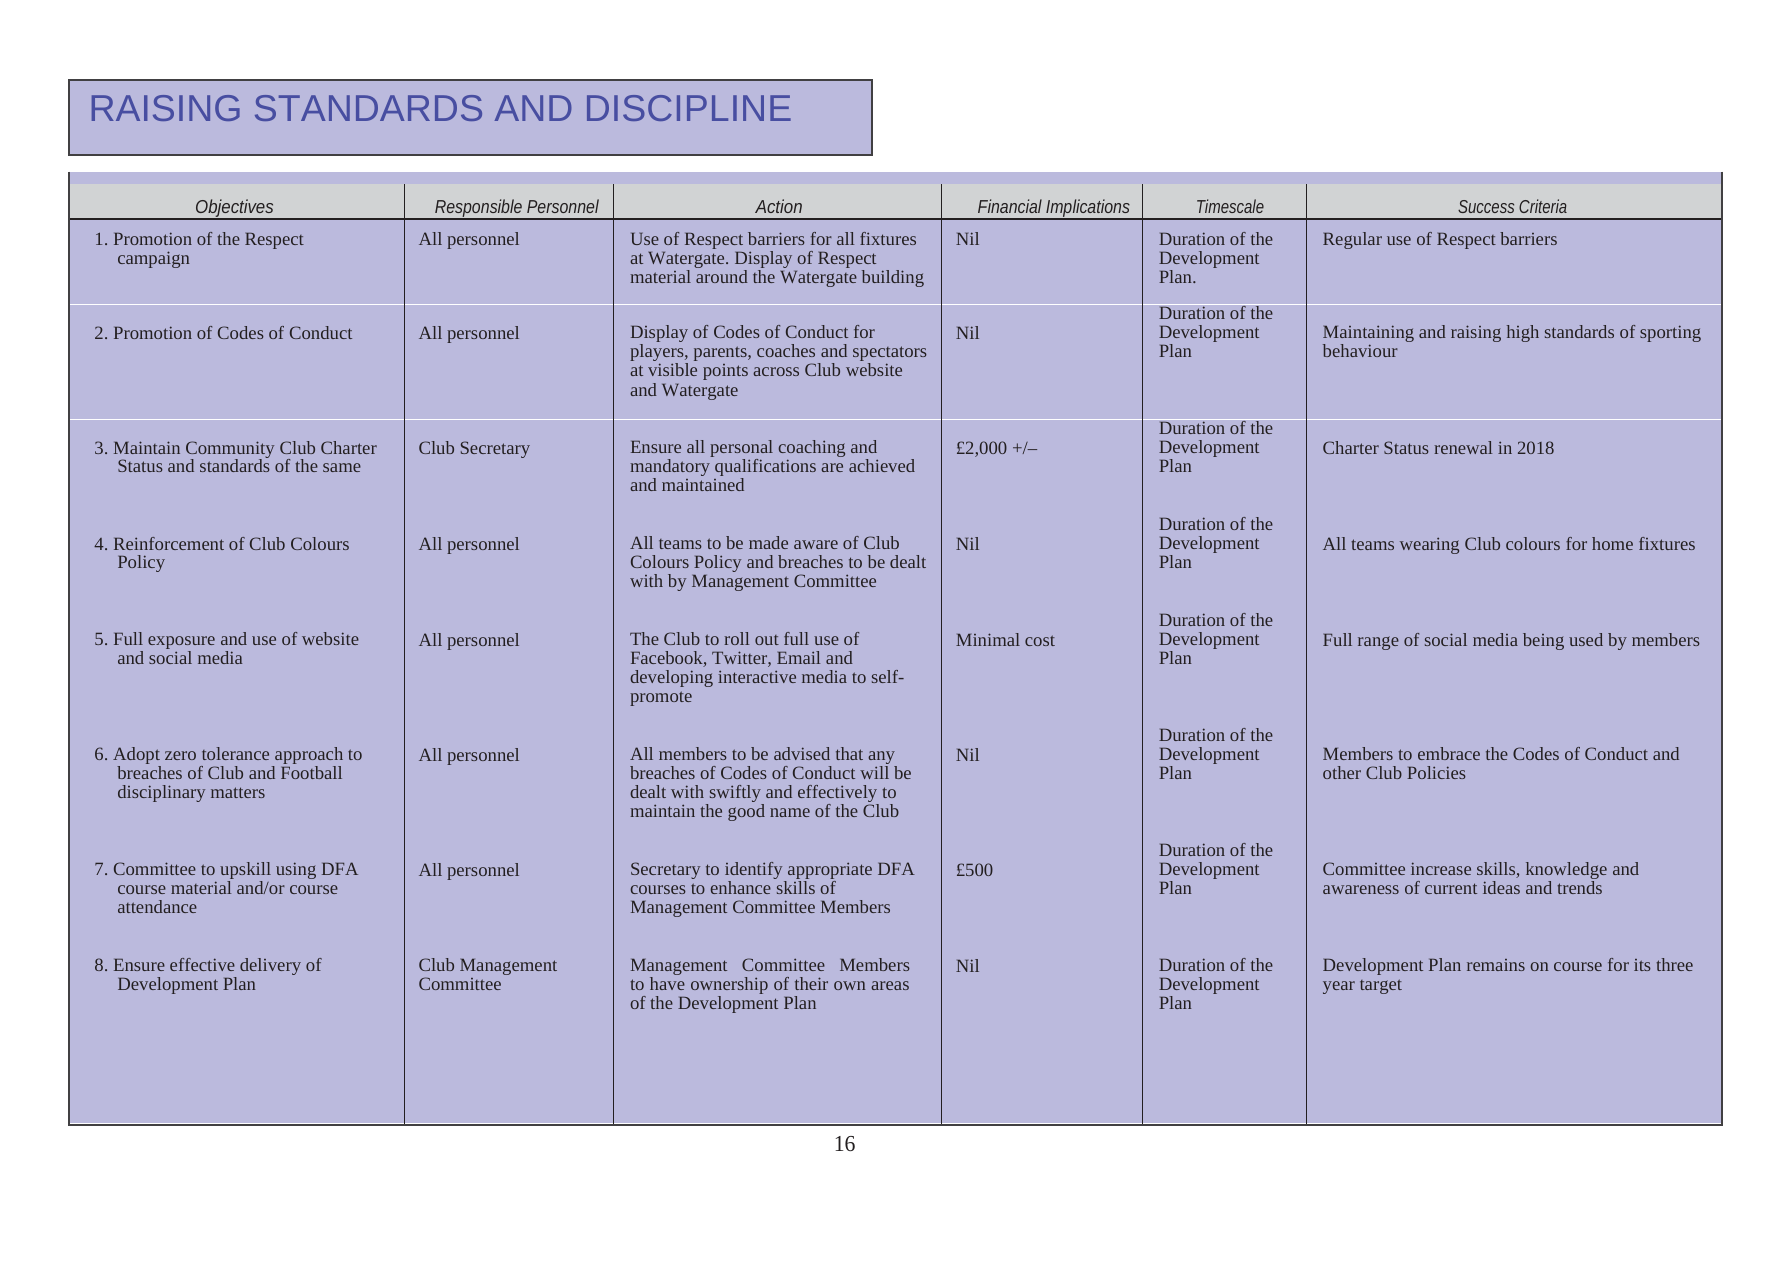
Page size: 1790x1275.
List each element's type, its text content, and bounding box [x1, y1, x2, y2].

table_cell All personnel [405, 220, 613, 304]
table_cell All personnel [405, 611, 613, 726]
table_cell Use of Respect barriers for all fixtures at Watergate. Display of Respect material around the Watergate building [614, 220, 941, 304]
table_header Success Criteria [1307, 184, 1721, 218]
table_cell Regular use of Respect barriers [1307, 220, 1721, 304]
table_cell Nil [942, 726, 1142, 841]
table_cell Minimal cost [942, 611, 1142, 726]
table_cell Maintaining and raising high standards of sporting behaviour [1307, 305, 1721, 419]
table_cell Development Plan remains on course for its three year target [1307, 937, 1721, 1123]
table_cell 4. Reinforcement of Club Colours Policy [70, 515, 404, 611]
table_cell Duration of the Development Plan [1143, 726, 1306, 841]
table_header Objectives [70, 184, 404, 218]
table_cell Duration of the Development Plan [1143, 420, 1306, 515]
table_cell The Club to roll out full use of Facebook, Twitter, Email and developing interactive media to self- promote [614, 611, 941, 726]
table_cell Management Committee Members to have ownership of their own areas of the Development Plan [614, 937, 941, 1123]
table_cell Duration of the Development Plan [1143, 937, 1306, 1123]
table_cell £500 [942, 841, 1142, 937]
table_cell Duration of the Development Plan. [1143, 220, 1306, 304]
table_cell Display of Codes of Conduct for players, parents, coaches and spectators at visible points across Club website and Watergate [614, 305, 941, 419]
table_cell Duration of the Development Plan [1143, 611, 1306, 726]
table_cell All personnel [405, 305, 613, 419]
table_cell All teams to be made aware of Club Colours Policy and breaches to be dealt with by Management Committee [614, 515, 941, 611]
table_cell Club Secretary [405, 420, 613, 515]
table_cell All teams wearing Club colours for home fixtures [1307, 515, 1721, 611]
table_cell 1. Promotion of the Respect campaign [70, 220, 404, 304]
table_cell Full range of social media being used by members [1307, 611, 1721, 726]
table_cell 6. Adopt zero tolerance approach to breaches of Club and Football disciplinary matters [70, 726, 404, 841]
table_cell Members to embrace the Codes of Conduct and other Club Policies [1307, 726, 1721, 841]
table_cell Nil [942, 305, 1142, 419]
table_cell Duration of the Development Plan [1143, 305, 1306, 419]
table_cell Committee increase skills, knowledge and awareness of current ideas and trends [1307, 841, 1721, 937]
table_header Timescale [1143, 184, 1306, 218]
table_cell £2,000 +/– [942, 420, 1142, 515]
table_cell Nil [942, 220, 1142, 304]
table_cell 3. Maintain Community Club Charter Status and standards of the same [70, 420, 404, 515]
table_cell Charter Status renewal in 2018 [1307, 420, 1721, 515]
table_cell All personnel [405, 515, 613, 611]
table_cell 8. Ensure effective delivery of Development Plan [70, 937, 404, 1123]
table_cell Nil [942, 937, 1142, 1123]
table_cell 2. Promotion of Codes of Conduct [70, 305, 404, 419]
table_cell 5. Full exposure and use of website and social media [70, 611, 404, 726]
table_cell All personnel [405, 726, 613, 841]
table_header Responsible Personnel [405, 184, 613, 218]
table_cell All members to be advised that any breaches of Codes of Conduct will be dealt with swiftly and effectively to maintain the good name of the Club [614, 726, 941, 841]
table_cell Secretary to identify appropriate DFA courses to enhance skills of Management Committee Members [614, 841, 941, 937]
table_cell All personnel [405, 841, 613, 937]
table_cell Ensure all personal coaching and mandatory qualifications are achieved and maintained [614, 420, 941, 515]
table_cell Duration of the Development Plan [1143, 841, 1306, 937]
table_cell Club Management Committee [405, 937, 613, 1123]
table_header Financial Implications [942, 184, 1142, 218]
table_cell Nil [942, 515, 1142, 611]
table_header Action [614, 184, 941, 218]
table_cell 7. Committee to upskill using DFA course material and/or course attendance [70, 841, 404, 937]
table_cell Duration of the Development Plan [1143, 515, 1306, 611]
